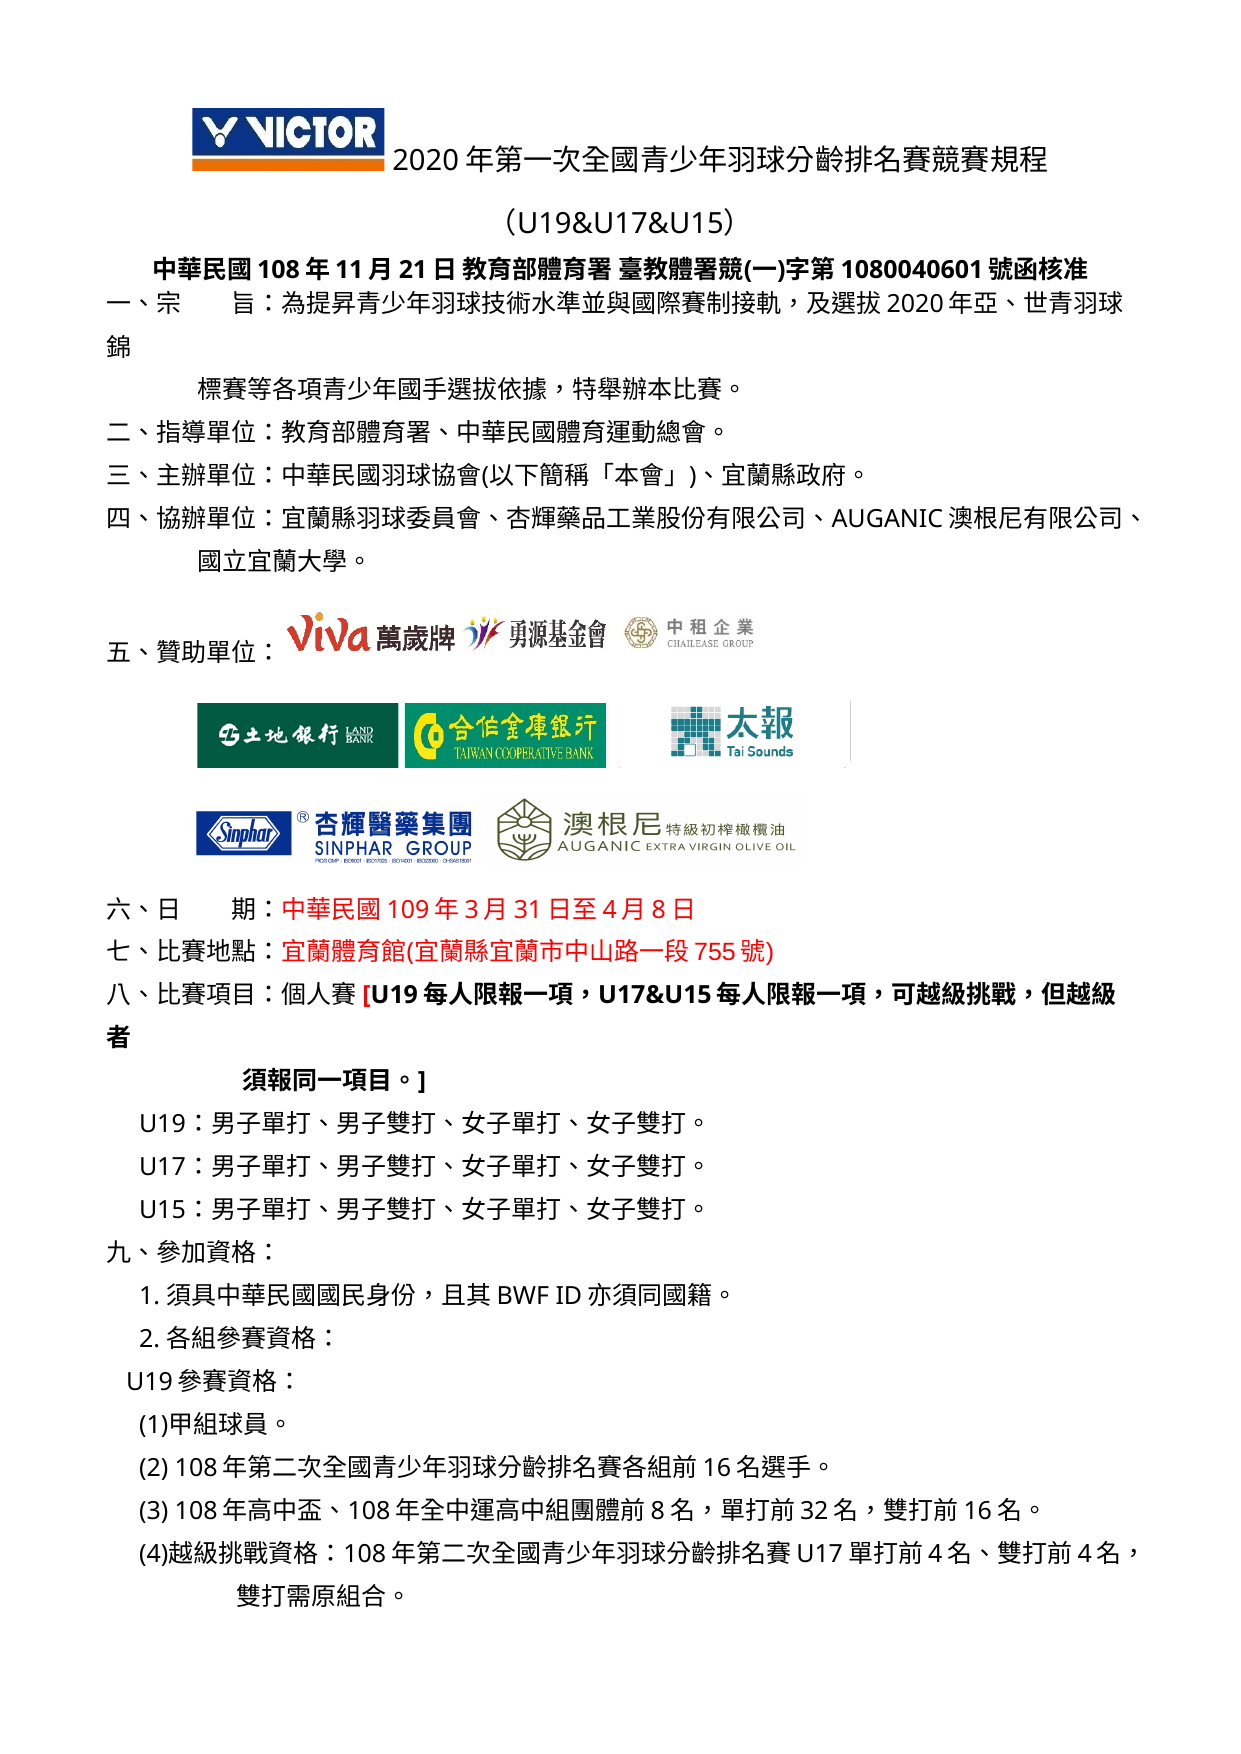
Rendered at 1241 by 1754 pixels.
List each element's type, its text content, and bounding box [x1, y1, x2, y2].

text 四、協辦單位：宜蘭縣羽球委員會、杏輝藥品工業股份有限公司、AUGANIC澳根尼有限公司、 [106, 498, 1134, 536]
text （U19&U17&U15） [106, 183, 1134, 258]
text 一、宗 旨：為提昇青少年羽球技術水準並與國際賽制接軌，及選拔2020年亞、世青羽球錦 [106, 283, 1134, 364]
picture [612, 692, 851, 768]
text 國立宜蘭大學。 [106, 541, 1134, 578]
text 六、日 期：中華民國109年3月31日至4月8日 [106, 889, 1134, 926]
text 七、比賽地點：宜蘭體育館(宜蘭縣宜蘭市中山路一段755號) [106, 931, 1154, 969]
picture [484, 791, 802, 866]
text 須報同一項目。] [106, 1060, 1134, 1098]
text 八、比賽項目：個人賽 [U19每人限報一項，U17&U15每人限報一項，可越級挑戰，但越級者 [106, 974, 1134, 1055]
picture [190, 803, 479, 866]
text U19：男子單打、男子雙打、女子單打、女子雙打。 [106, 1103, 1134, 1141]
picture [404, 703, 606, 768]
picture [281, 602, 771, 661]
text 2. 各組參賽資格： U19參賽資格： (1)甲組球員。 (2) 108年第二次全國青少年羽球分齡排名賽各組前16名選手。 [106, 1318, 1134, 1484]
text 2020年第一次全國青少年羽球分齡排名賽競賽規程 [106, 108, 1134, 183]
text 雙打需原組合。 [106, 1576, 1134, 1613]
text 二、指導單位：教育部體育署、中華民國體育運動總會。 [106, 412, 1134, 450]
text U17：男子單打、男子雙打、女子單打、女子雙打。 [106, 1146, 1134, 1183]
text 1. 須具中華民國國民身份，且其BWF ID亦須同國籍。 [106, 1275, 1134, 1312]
text 標賽等各項青少年國手選拔依據，特舉辦本比賽。 [106, 369, 1134, 407]
picture [192, 108, 385, 171]
text U15：男子單打、男子雙打、女子單打、女子雙打。 [106, 1189, 1134, 1226]
picture [197, 703, 399, 768]
text 九、參加資格： [106, 1232, 1134, 1269]
text 中華民國108年11月21日 教育部體育署 臺教體署競(一)字第1080040601號函核准 [106, 258, 1134, 283]
text (3) 108年高中盃、108年全中運高中組團體前8名，單打前32名，雙打前16名。 (4)越級挑戰資格：108年第二次全國青少年羽球分齡排名賽U17單打前4名、雙打前4名， [106, 1490, 1134, 1571]
text 三、主辦單位：中華民國羽球協會(以下簡稱「本會」)、宜蘭縣政府。 [106, 455, 1134, 493]
